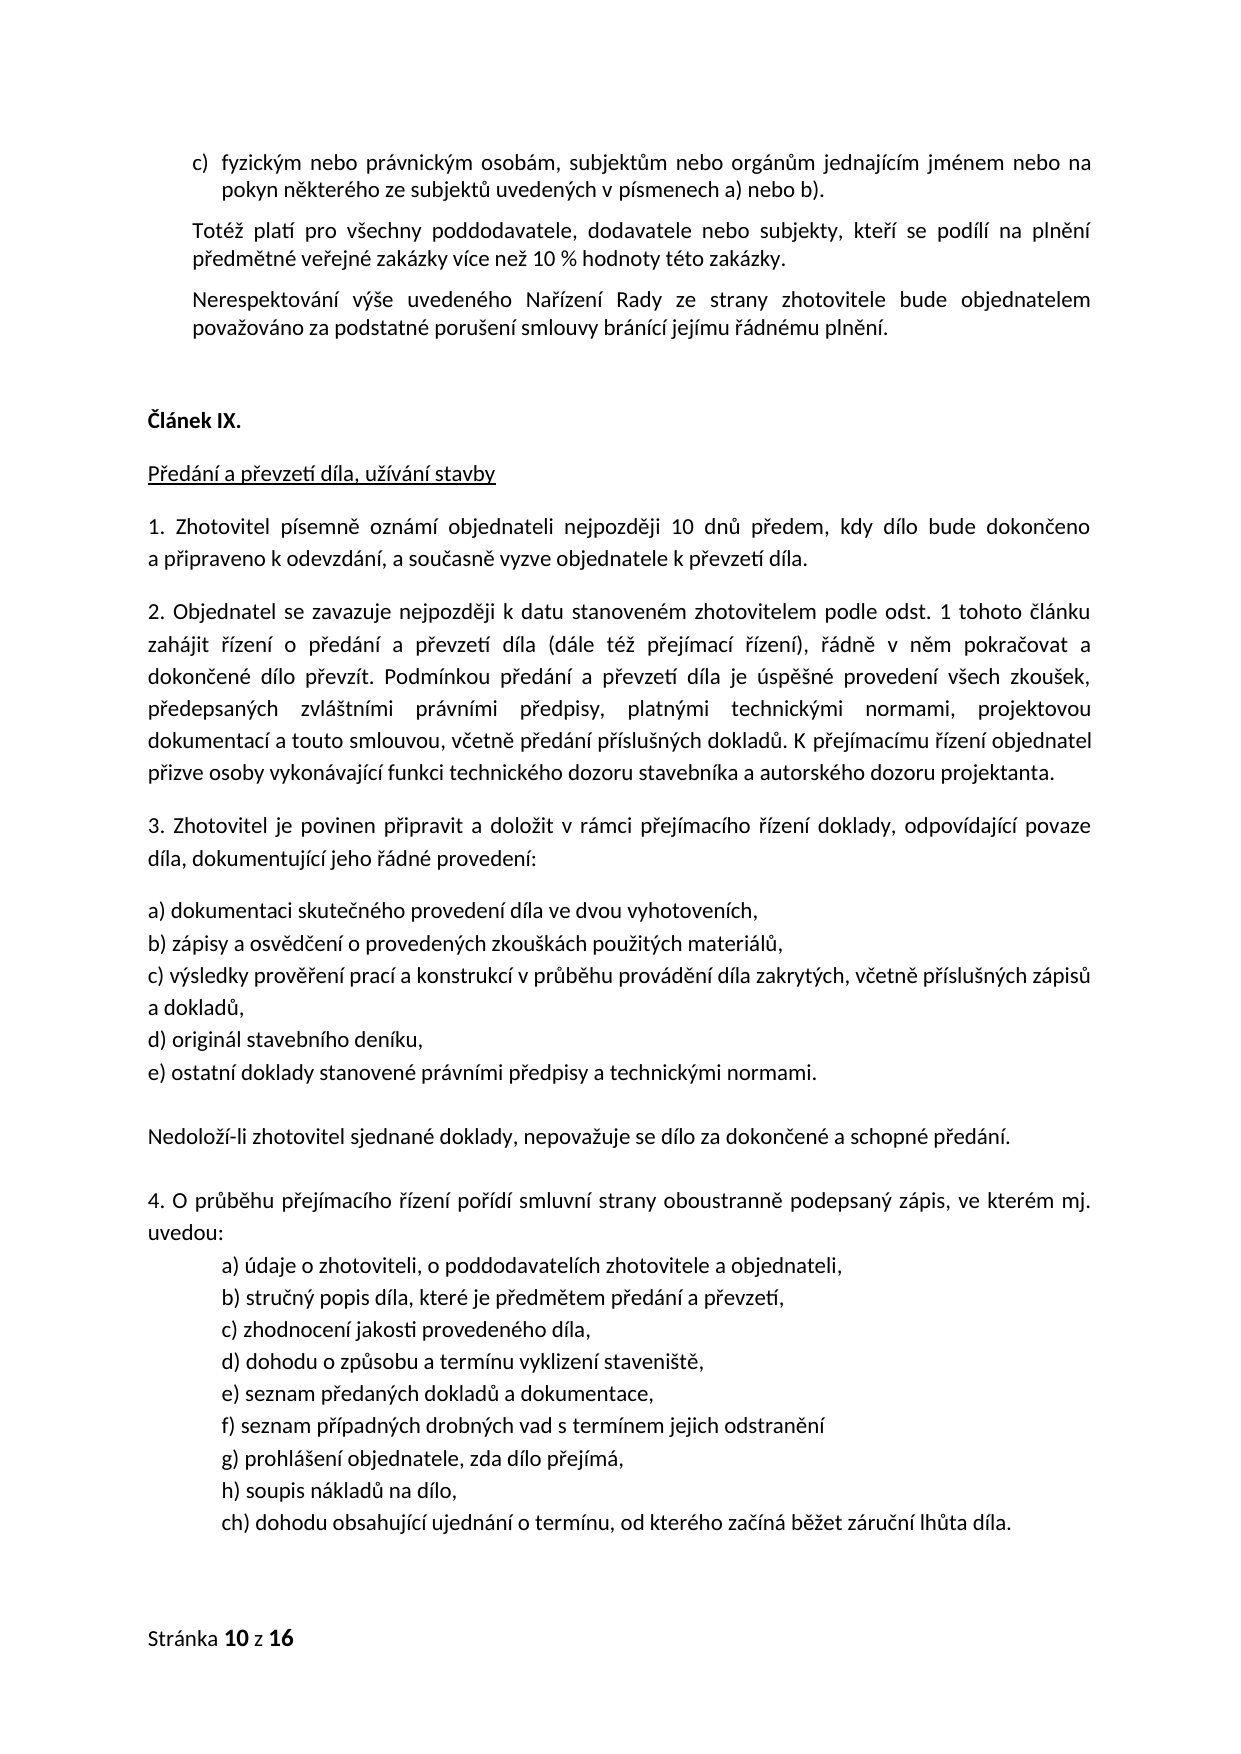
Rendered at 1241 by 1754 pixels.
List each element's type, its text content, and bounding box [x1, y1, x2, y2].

text e) seznam předaných dokladů a dokumentace, [148, 1379, 1093, 1407]
text Totéž platí pro všechny poddodavatele, dodavatele nebo subjekty, kteří se podílí na plnění předmětné veřejné zakázky více než 10 % hodnoty této zakázky. [192, 216, 1093, 272]
text c) zhodnocení jakosti provedeného díla, [148, 1315, 1093, 1343]
text h) soupis nákladů na dílo, [148, 1476, 1093, 1504]
text f) seznam případných drobných vad s termínem jejich odstranění [148, 1412, 1093, 1440]
text 1. Zhotovitel písemně oznámí objednateli nejpozději 10 dnů předem, kdy dílo bude dokončeno a připraveno k odevzdání, a současně vyzve objednatele k převzetí díla. [148, 512, 1093, 572]
text d) dohodu o způsobu a termínu vyklizení staveniště, [148, 1347, 1093, 1375]
text Předání a převzetí díla, užívání stavby [148, 459, 1093, 487]
text c) výsledky prověření prací a konstrukcí v průběhu provádění díla zakrytých, včetně příslušných zápisů a dokladů, [148, 961, 1093, 1021]
text a) dokumentaci skutečného provedení díla ve dvou vyhotoveních, [148, 897, 1093, 925]
text 4. O průběhu přejímacího řízení pořídí smluvní strany oboustranně podepsaný zápis, ve kterém mj. uvedou: [148, 1186, 1093, 1247]
text e) ostatní doklady stanovené právními předpisy a technickými normami. [148, 1058, 1093, 1086]
text ch) dohodu obsahující ujednání o termínu, od kterého začíná běžet záruční lhůta díla. [148, 1508, 1093, 1536]
text Nedoloží-li zhotovitel sjednané doklady, nepovažuje se dílo za dokončené a schopné předání. [148, 1122, 1093, 1150]
text 2. Objednatel se zavazuje nejpozději k datu stanoveném zhotovitelem podle odst. 1 tohoto článku zahájit řízení o předání a převzetí díla (dále též přejímací řízení), řádně v něm pokračovat a dokončené dílo převzít. Podmínkou předání a převzetí díla je úspěšné provedení všech zkoušek, předepsaných zvláštními právními předpisy, platnými technickými normami, projektovou dokumentací a touto smlouvou, včetně předání příslušných dokladů. K přejímacímu řízení objednatel přizve osoby vykonávající funkci technického dozoru stavebníka a autorského dozoru projektanta. [148, 597, 1093, 786]
text g) prohlášení objednatele, zda dílo přejímá, [148, 1444, 1093, 1472]
text d) originál stavebního deníku, [148, 1025, 1093, 1053]
text a) údaje o zhotoviteli, o poddodavatelích zhotovitele a objednateli, [148, 1251, 1093, 1279]
text b) zápisy a osvědčení o provedených zkouškách použitých materiálů, [148, 929, 1093, 957]
text 3. Zhotovitel je povinen připravit a doložit v rámci přejímacího řízení doklady, odpovídající povaze díla, dokumentující jeho řádné provedení: [148, 811, 1093, 872]
text b) stručný popis díla, které je předmětem předání a převzetí, [148, 1283, 1093, 1311]
text Nerespektování výše uvedeného Nařízení Rady ze strany zhotovitele bude objednatelem považováno za podstatné porušení smlouvy bránící jejímu řádnému plnění. [192, 285, 1093, 341]
list fyzickým nebo právnickým osobám, subjektům nebo orgánům jednajícím jménem nebo na pokyn některého ze subjektů uvedených v písmenech a) nebo b). [192, 148, 1093, 204]
text Článek IX. [148, 406, 1093, 434]
